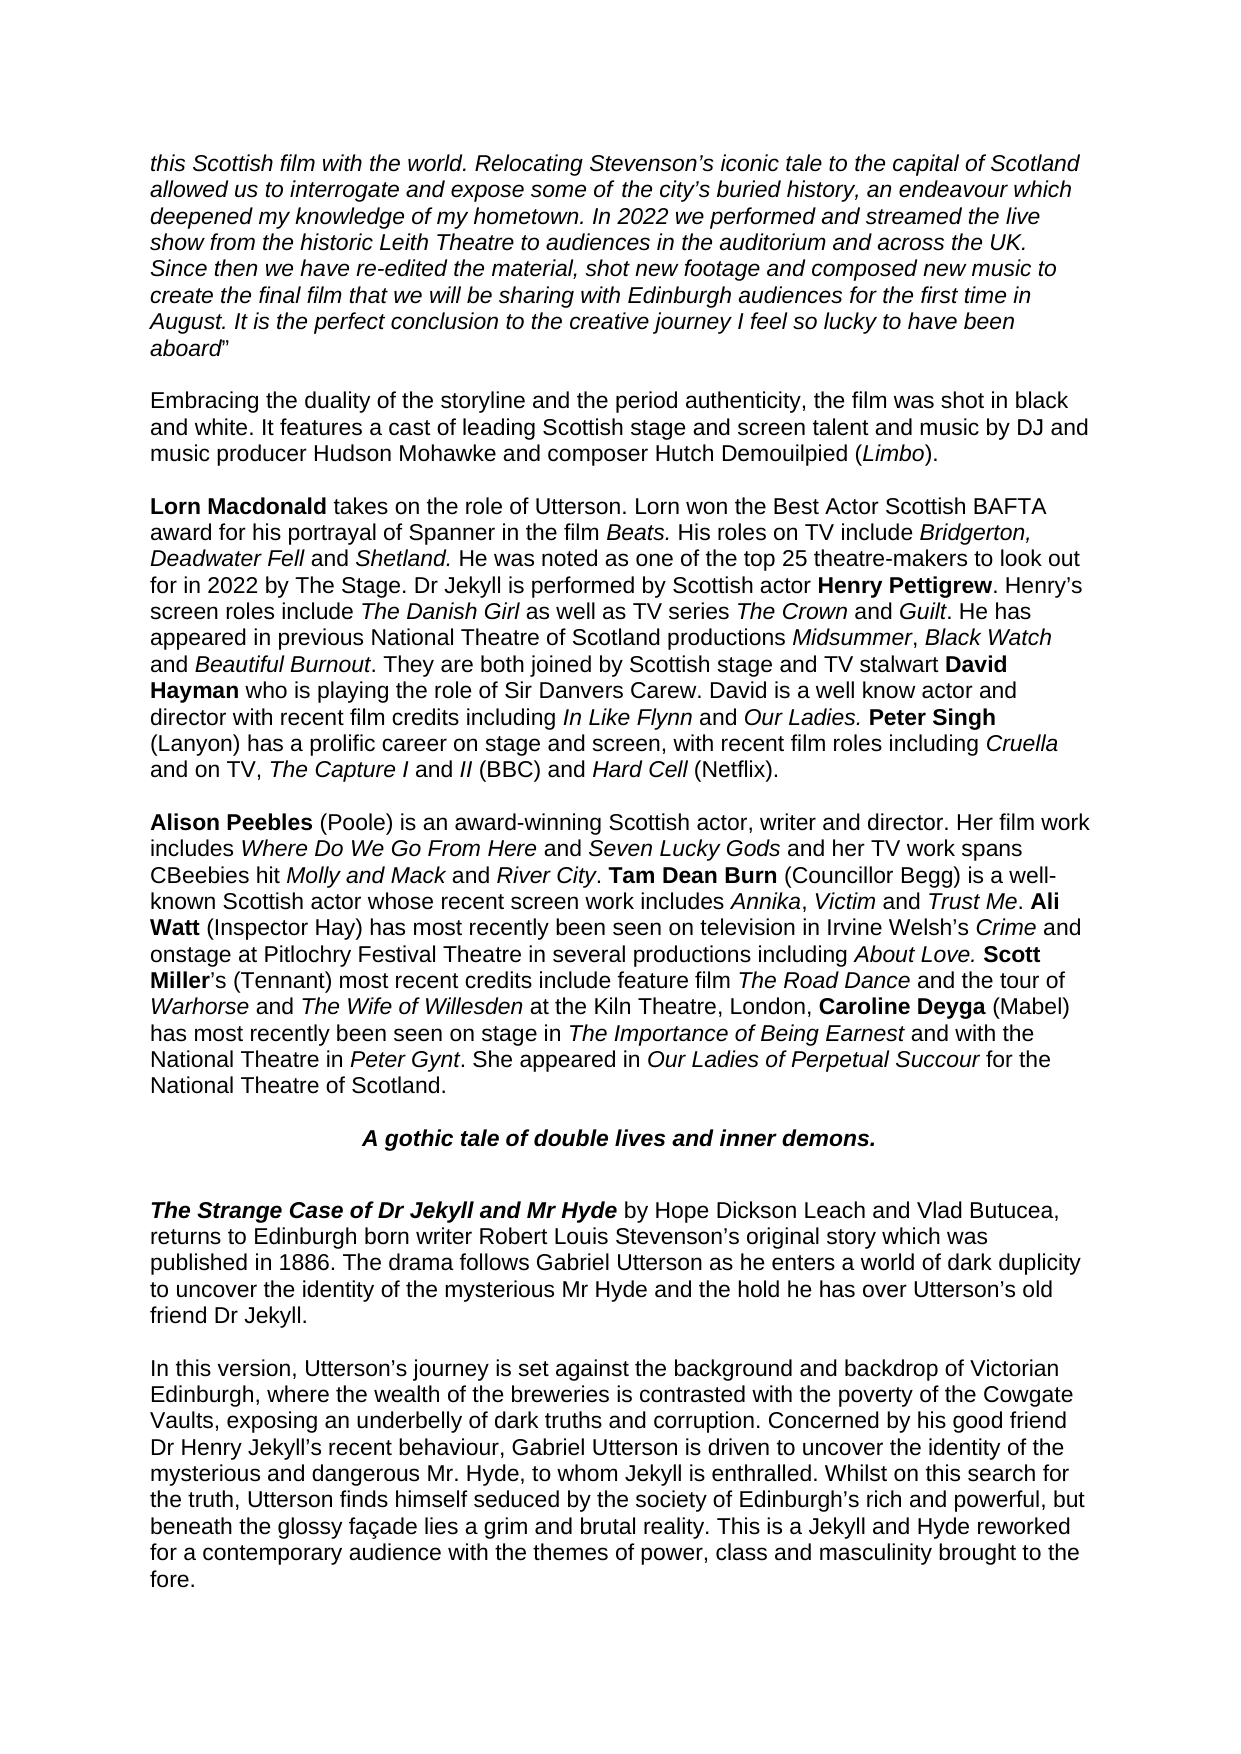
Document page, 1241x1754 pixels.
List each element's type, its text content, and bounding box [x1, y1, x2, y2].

text In this version, Utterson’s journey is set against the background and backdrop of Victorian Edinburgh, where the wealth of the breweries is contrasted with the poverty of the Cowgate Vaults, exposing an underbelly of dark truths and corruption. Concerned by his good friend Dr Henry Jekyll’s recent behaviour, Gabriel Utterson is driven to uncover the identity of the mysterious and dangerous Mr. Hyde, to whom Jekyll is enthralled. Whilst on this search for the truth, Utterson finds himself seduced by the society of Edinburgh’s rich and powerful, but beneath the glossy façade lies a grim and brutal reality. This is a Jekyll and Hyde reworked for a contemporary audience with the themes of power, class and masculinity brought to the fore. [150, 1355, 1090, 1592]
text A gothic tale of double lives and inner demons. [150, 1125, 1090, 1151]
text Alison Peebles (Poole) is an award-winning Scottish actor, writer and director. Her film work includes Where Do We Go From Here and Seven Lucky Gods and her TV work spans CBeebies hit Molly and Mack and River City. Tam Dean Burn (Councillor Begg) is a well-known Scottish actor whose recent screen work includes Annika, Victim and Trust Me. Ali Watt (Inspector Hay) has most recently been seen on television in Irvine Welsh’s Crime and onstage at Pitlochry Festival Theatre in several productions including About Love. Scott Miller’s (Tennant) most recent credits include feature film The Road Dance and the tour of Warhorse and The Wife of Willesden at the Kiln Theatre, London, Caroline Deyga (Mabel) has most recently been seen on stage in The Importance of Being Earnest and with the National Theatre in Peter Gynt. She appeared in Our Ladies of Perpetual Succour for the National Theatre of Scotland. [150, 809, 1090, 1099]
text The Strange Case of Dr Jekyll and Mr Hyde by Hope Dickson Leach and Vlad Butucea, returns to Edinburgh born writer Robert Louis Stevenson’s original story which was published in 1886. The drama follows Gabriel Utterson as he enters a world of dark duplicity to uncover the identity of the mysterious Mr Hyde and the hold he has over Utterson’s old friend Dr Jekyll. [150, 1197, 1090, 1328]
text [150, 150, 1090, 361]
text Lorn Macdonald takes on the role of Utterson. Lorn won the Best Actor Scottish BAFTA award for his portrayal of Spanner in the film Beats. His roles on TV include Bridgerton, Deadwater Fell and Shetland. He was noted as one of the top 25 theatre-makers to look out for in 2022 by The Stage. Dr Jekyll is performed by Scottish actor Henry Pettigrew. Henry’s screen roles include The Danish Girl as well as TV series The Crown and Guilt. He has appeared in previous National Theatre of Scotland productions Midsummer, Black Watch and Beautiful Burnout. They are both joined by Scottish stage and TV stalwart David Hayman who is playing the role of Sir Danvers Carew. David is a well know actor and director with recent film credits including In Like Flynn and Our Ladies. Peter Singh (Lanyon) has a prolific career on stage and screen, with recent film roles including Cruella and on TV, The Capture I and II (BBC) and Hard Cell (Netflix). [150, 493, 1090, 782]
text Embracing the duality of the storyline and the period authenticity, the film was shot in black and white. It features a cast of leading Scottish stage and screen talent and music by DJ and music producer Hudson Mohawke and composer Hutch Demouilpied (Limbo). [150, 387, 1090, 466]
